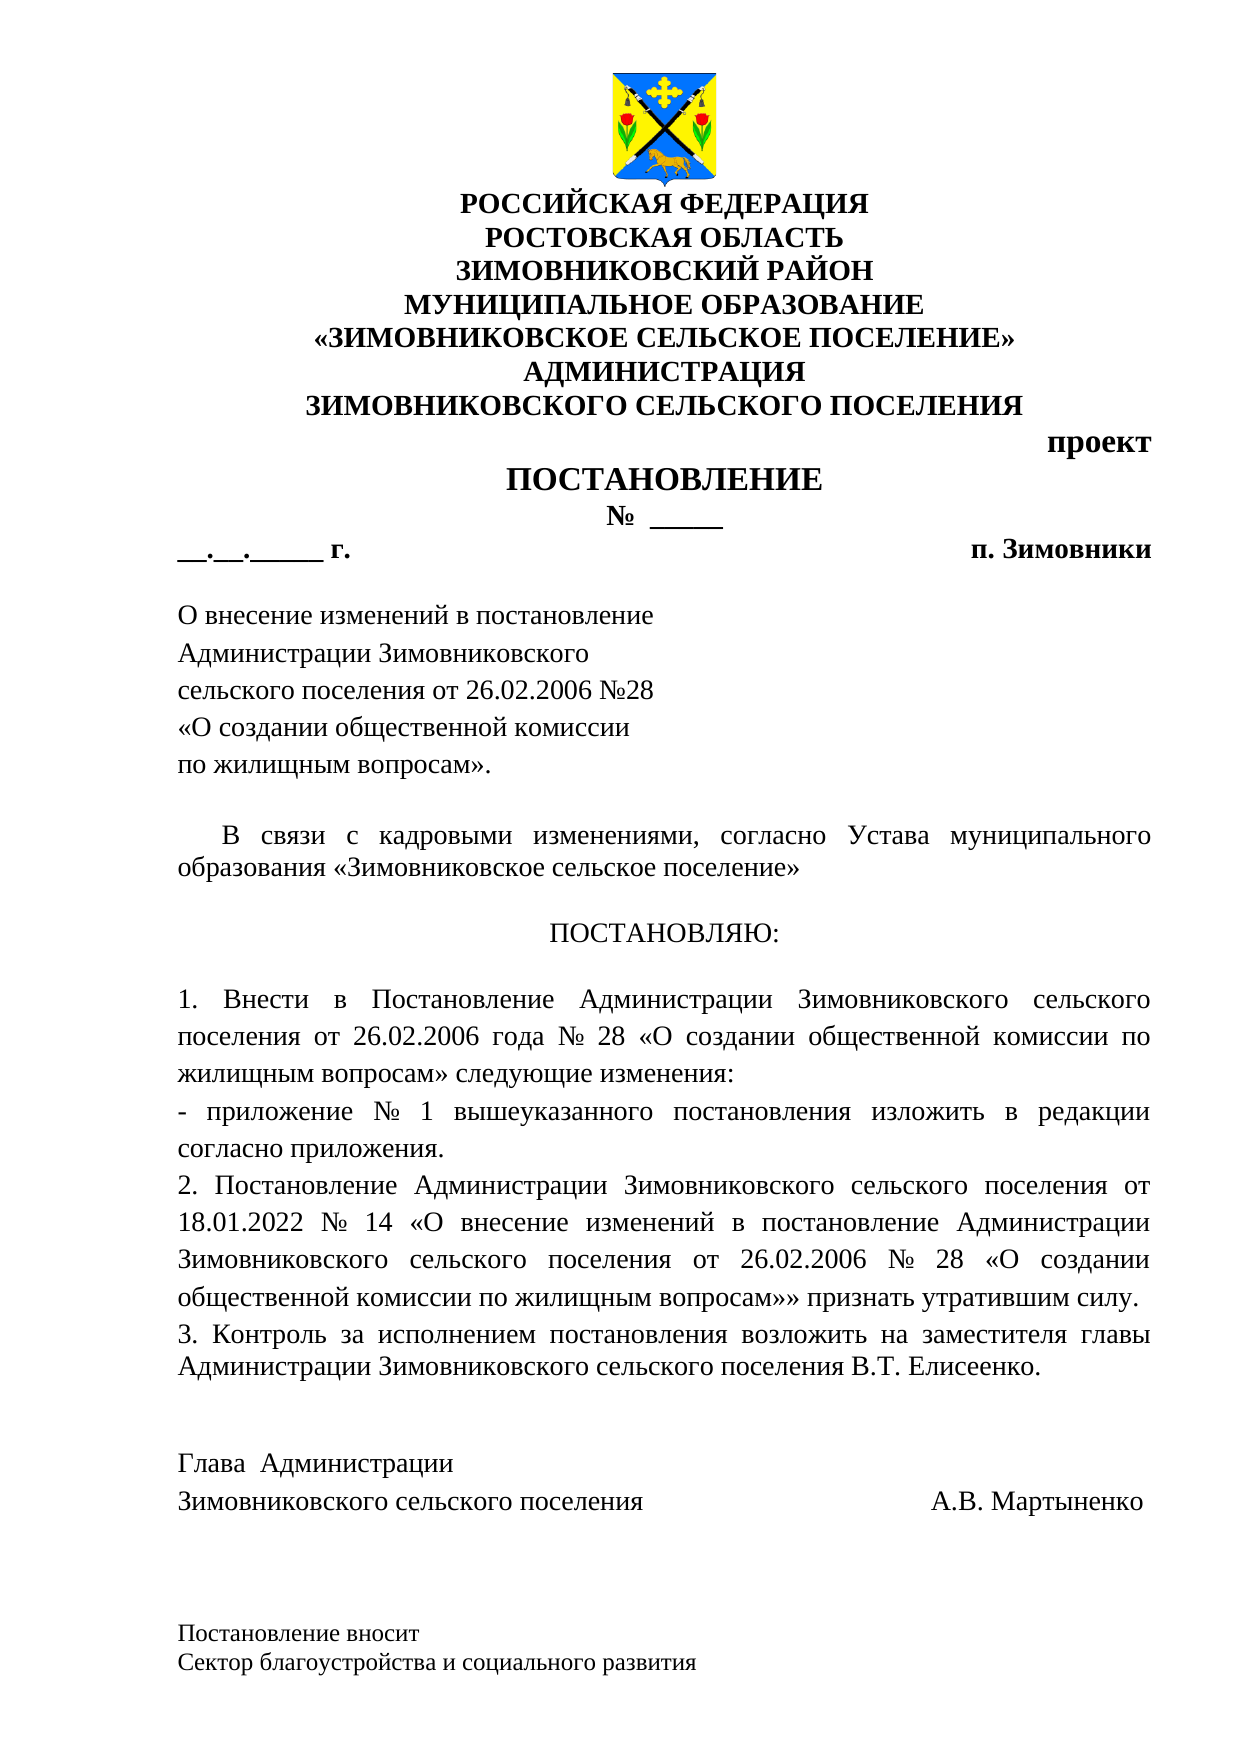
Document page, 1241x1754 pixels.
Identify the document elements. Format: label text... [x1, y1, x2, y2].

text № _____ [177, 498, 1152, 531]
text ПОСТАНОВЛЯЮ: [177, 916, 1152, 949]
text Постановление вносит [177, 1618, 1152, 1647]
text ЗИМОВНИКОВСКИЙ РАЙОН [177, 253, 1152, 287]
text Администрации Зимовниковского [177, 636, 1152, 668]
text АДМИНИСТРАЦИЯ [177, 354, 1152, 388]
text Глава Администрации [177, 1446, 1152, 1479]
text РОСТОВСКАЯ ОБЛАСТЬ [177, 220, 1152, 253]
text 2. Постановление Администрации Зимовниковского сельского поселения от 18.01.2022 № 14 «О внесение изменений в постановление Администрации Зимовниковского сельского поселения от 26.02.2006 № 28 «О создании общественной комиссии по жилищным вопросам»» признать утратившим силу. [177, 1168, 1152, 1312]
text __.__._____ г. п. Зимовники [177, 531, 1152, 565]
text сельского поселения от 26.02.2006 №28 [177, 673, 1152, 705]
text МУНИЦИПАЛЬНОЕ ОБРАЗОВАНИЕ [177, 287, 1152, 321]
text ЗИМОВНИКОВСКОГО СЕЛЬСКОГО ПОСЕЛЕНИЯ [177, 388, 1152, 421]
text Зимовниковского сельского поселения А.В. Мартыненко [177, 1484, 1152, 1516]
text - приложение № 1 вышеуказанного постановления изложить в редакции согласно приложения. [177, 1094, 1152, 1163]
text 3. Контроль за исполнением постановления возложить на заместителя главы Администрации Зимовниковского сельского поселения В.Т. Елисеенко. [177, 1317, 1152, 1382]
text РОССИЙСКАЯ ФЕДЕРАЦИЯ [177, 186, 1152, 220]
text по жилищным вопросам». [177, 747, 1152, 779]
text «ЗИМОВНИКОВСКОЕ СЕЛЬСКОЕ ПОСЕЛЕНИЕ» [177, 321, 1152, 354]
text О внесение изменений в постановление [177, 598, 1152, 631]
text 1. Внести в Постановление Администрации Зимовниковского сельского поселения от 26.02.2006 года № 28 «О создании общественной комиссии по жилищным вопросам» следующие изменения: [177, 982, 1152, 1089]
text ПОСТАНОВЛЕНИЕ [177, 459, 1152, 498]
picture [612, 73, 717, 187]
text Сектор благоустройства и социального развития [177, 1647, 1152, 1676]
text В связи с кадровыми изменениями, согласно Устава муниципального образования «Зимовниковское сельское поселение» [177, 818, 1152, 883]
text «О создании общественной комиссии [177, 710, 1152, 742]
text проект [177, 421, 1152, 459]
